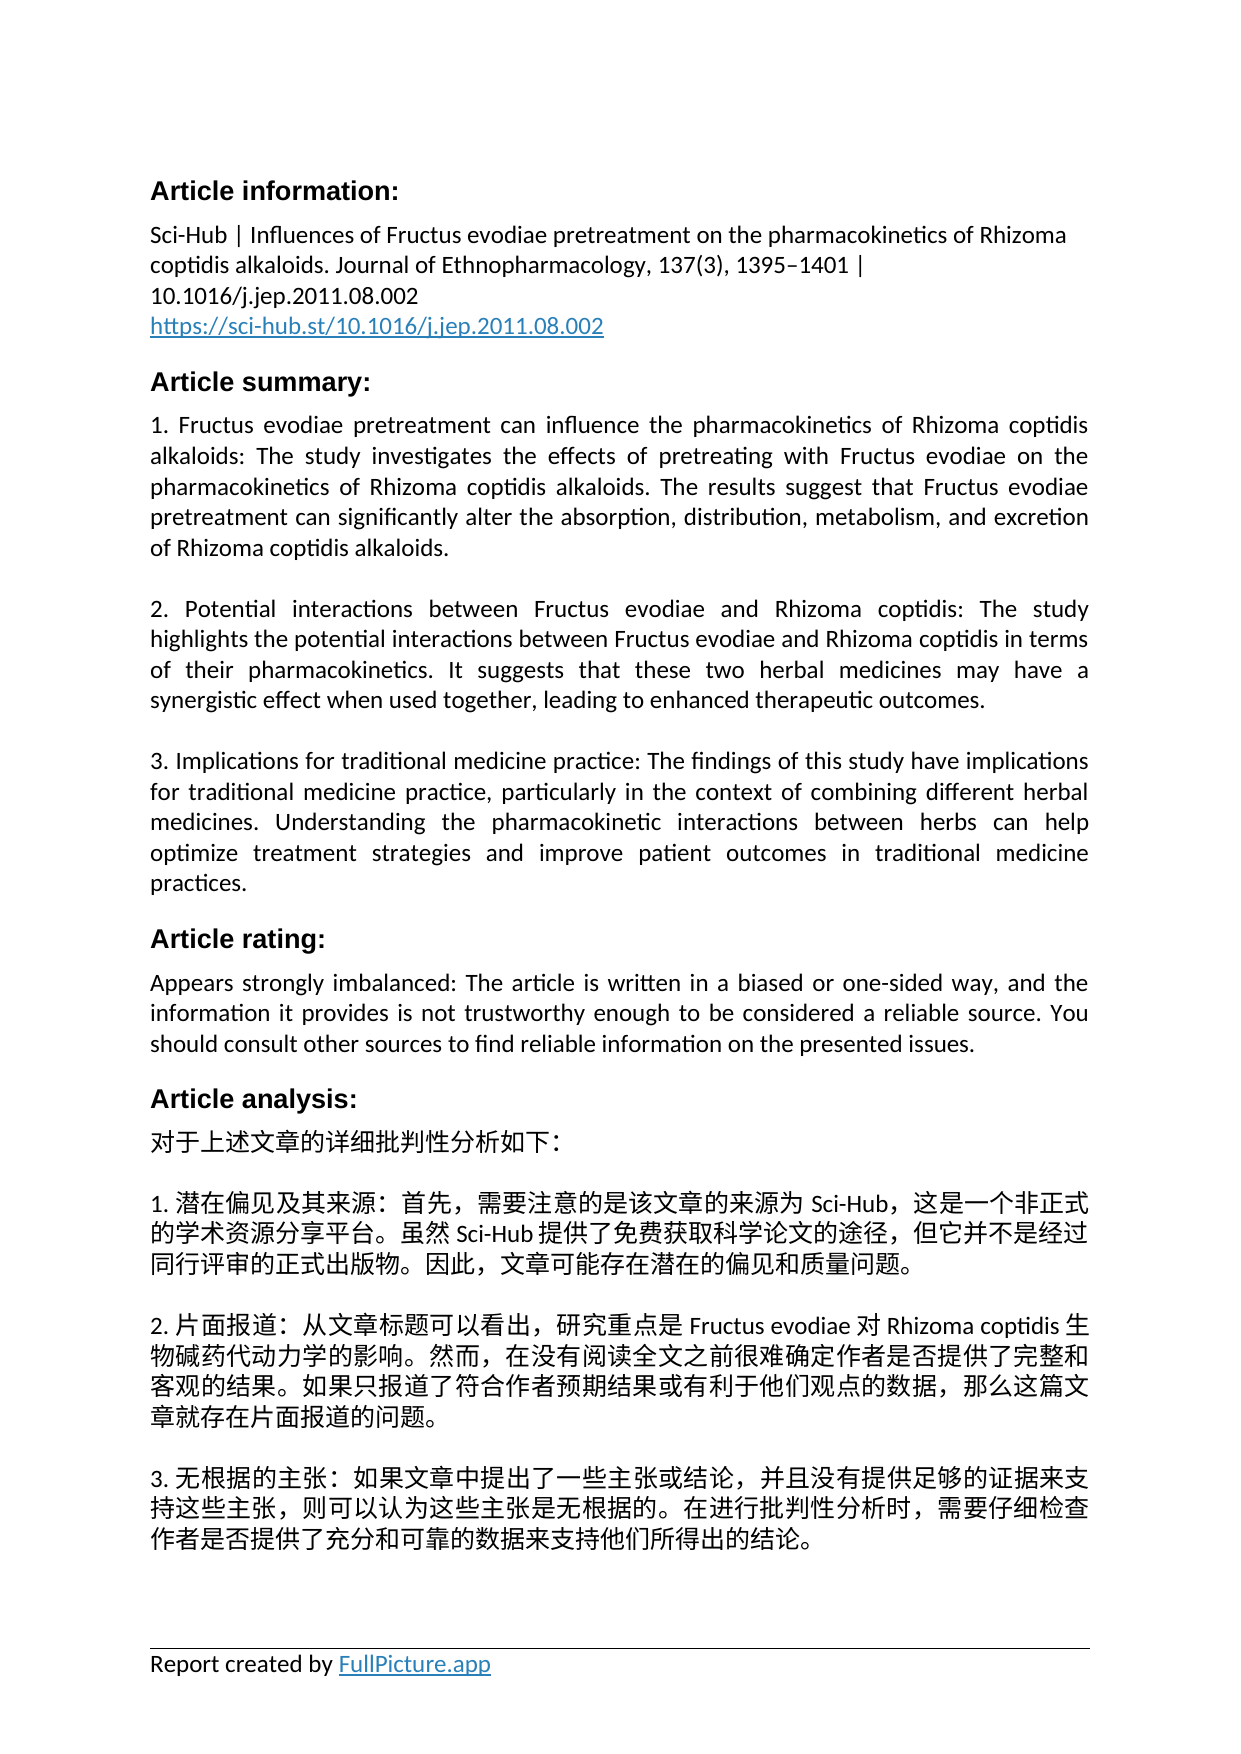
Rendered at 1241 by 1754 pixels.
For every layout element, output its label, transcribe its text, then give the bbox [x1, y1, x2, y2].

subtitle Article information: [150, 175, 1090, 206]
text 对于上述文章的详细批判性分析如下： [150, 1127, 1090, 1157]
text 2. Potential interactions between Fructus evodiae and Rhizoma coptidis: The study highlights the potential interactions between Fructus evodiae and Rhizoma coptidis in terms of their pharmacokinetics. It suggests that these two herbal medicines may have a synergistic effect when used together, leading to enhanced therapeutic outcomes. [150, 593, 1090, 715]
subtitle Article analysis: [150, 1083, 1090, 1114]
text 3. Implications for traditional medicine practice: The findings of this study have implications for traditional medicine practice, particularly in the context of combining different herbal medicines. Understanding the pharmacokinetic interactions between herbs can help optimize treatment strategies and improve patient outcomes in traditional medicine practices. [150, 745, 1090, 898]
text 1. 潜在偏见及其来源：首先，需要注意的是该文章的来源为Sci-Hub，这是一个非正式的学术资源分享平台。虽然Sci-Hub提供了免费获取科学论文的途径，但它并不是经过同行评审的正式出版物。因此，文章可能存在潜在的偏见和质量问题。 [150, 1188, 1090, 1279]
text 1. Fructus evodiae pretreatment can influence the pharmacokinetics of Rhizoma coptidis alkaloids: The study investigates the effects of pretreating with Fructus evodiae on the pharmacokinetics of Rhizoma coptidis alkaloids. The results suggest that Fructus evodiae pretreatment can significantly alter the absorption, distribution, metabolism, and excretion of Rhizoma coptidis alkaloids. [150, 409, 1090, 562]
subtitle Article summary: [150, 366, 1090, 397]
subtitle Article rating: [150, 923, 1090, 954]
text 2. 片面报道：从文章标题可以看出，研究重点是Fructus evodiae对Rhizoma coptidis生物碱药代动力学的影响。然而，在没有阅读全文之前很难确定作者是否提供了完整和客观的结果。如果只报道了符合作者预期结果或有利于他们观点的数据，那么这篇文章就存在片面报道的问题。 [150, 1310, 1090, 1432]
text Appears strongly imbalanced: The article is written in a biased or one-sided way, and the information it provides is not trustworthy enough to be considered a reliable source. You should consult other sources to find reliable information on the presented issues. [150, 967, 1090, 1058]
text Sci-Hub | Influences of Fructus evodiae pretreatment on the pharmacokinetics of Rhizoma coptidis alkaloids. Journal of Ethnopharmacology, 137(3), 1395–1401 | 10.1016/j.jep.2011.08.002https://sci-hub.st/10.1016/j.jep.2011.08.002 [150, 219, 1090, 341]
text 3. 无根据的主张：如果文章中提出了一些主张或结论，并且没有提供足够的证据来支持这些主张，则可以认为这些主张是无根据的。在进行批判性分析时，需要仔细检查作者是否提供了充分和可靠的数据来支持他们所得出的结论。 [150, 1463, 1090, 1554]
